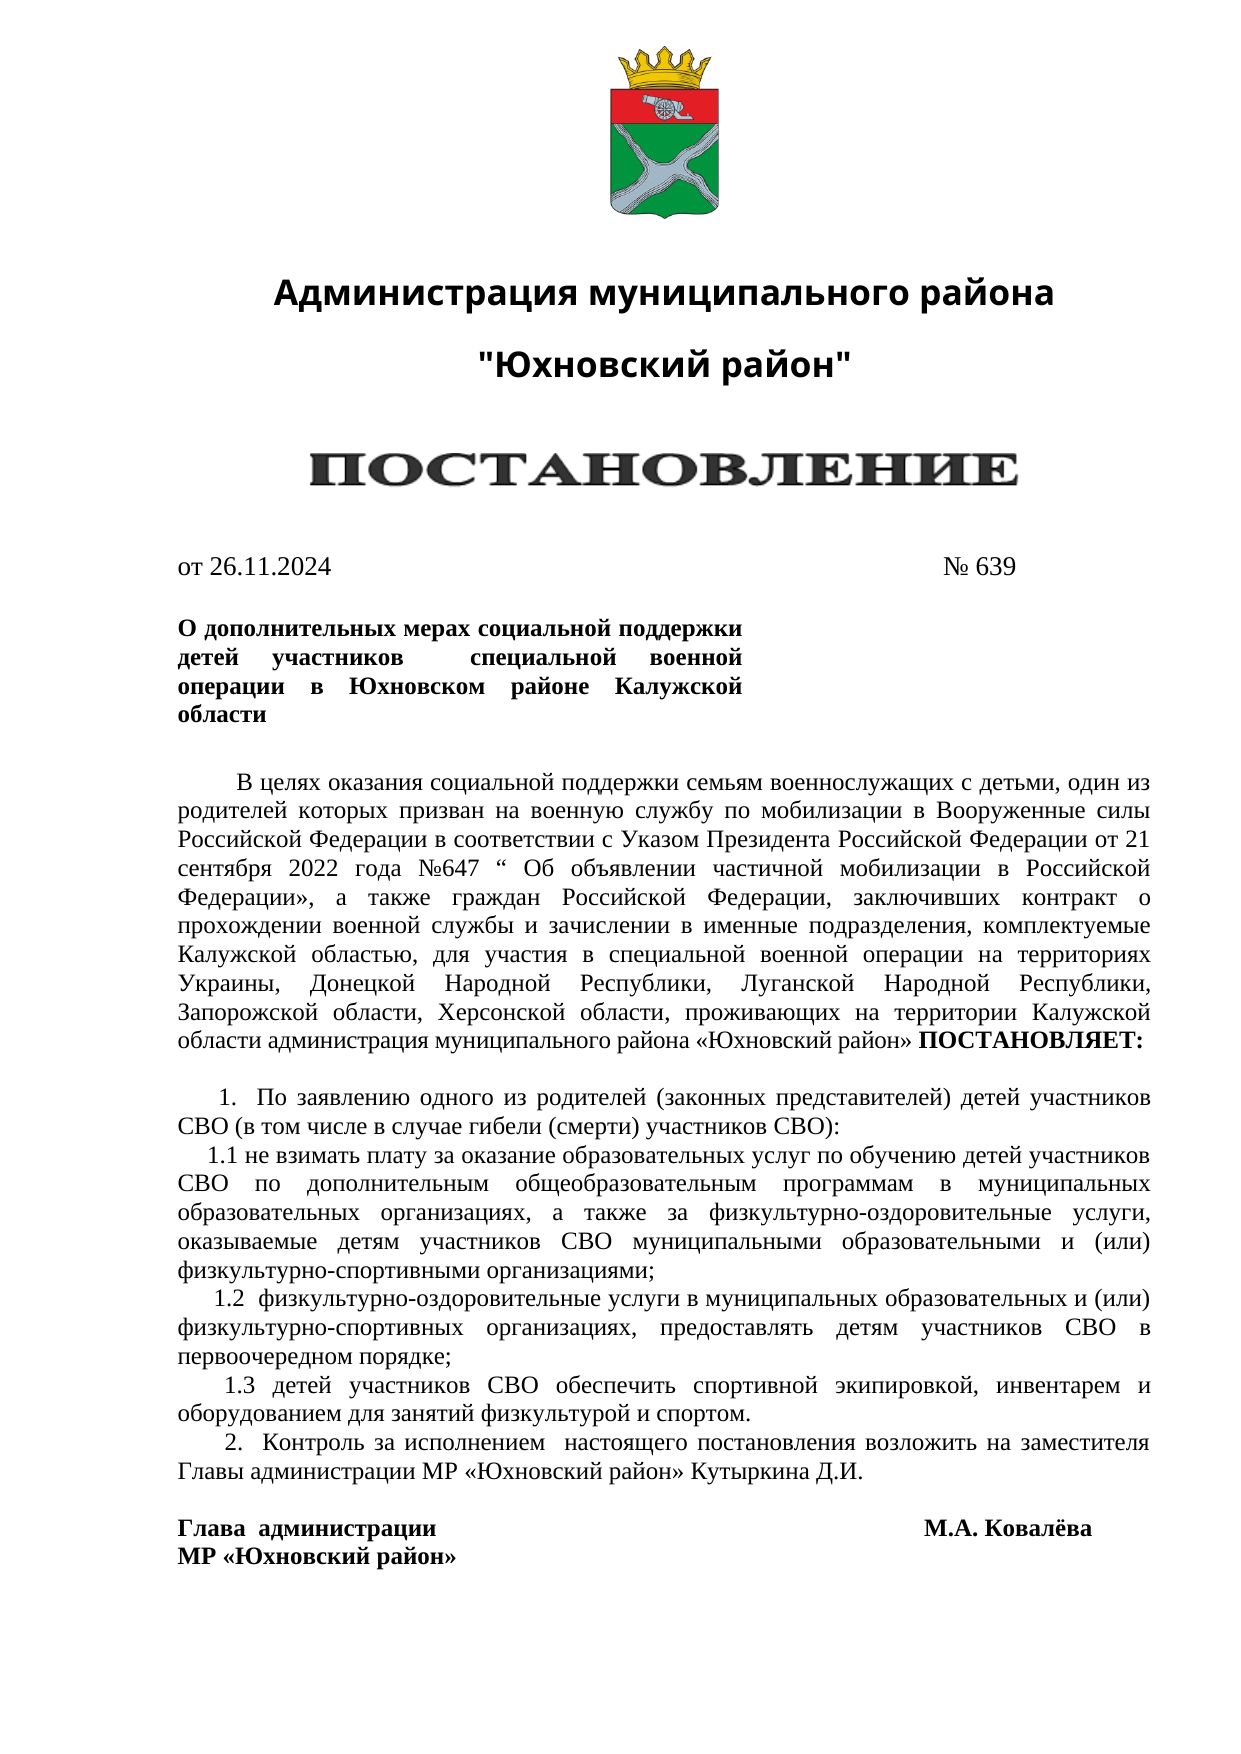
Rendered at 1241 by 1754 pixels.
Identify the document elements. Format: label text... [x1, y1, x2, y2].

text 1.1 не взимать плату за оказание образовательных услуг по обучению детей участников СВО по дополнительным общеобразовательным программам в муниципальных образовательных организациях, а также за физкультурно-оздоровительные услуги, оказываемые детям участников СВО муниципальными образовательными и (или) физкультурно-спортивными организациями; [177, 1140, 1152, 1283]
text 2. Контроль за исполнением настоящего постановления возложить на заместителя Главы администрации МР «Юхновский район» Кутыркина Д.И. [177, 1427, 1152, 1485]
text МР «Юхновский район» [177, 1541, 1152, 1570]
text В целях оказания социальной поддержки семьям военнослужащих с детьми, один из родителей которых призван на военную службу по мобилизации в Вооруженные силы Российской Федерации в соответствии с Указом Президента Российской Федерации от 21 сентября 2022 года №647 “ Об объявлении частичной мобилизации в Российской Федерации», а также граждан Российской Федерации, заключивших контракт о прохождении военной службы и зачислении в именные подразделения, комплектуемые Калужской областью, для участия в специальной военной операции на территориях Украины, Донецкой Народной Республики, Луганской Народной Республики, Запорожской области, Херсонской области, проживающих на территории Калужской области администрация муниципального района «Юхновский район» ПОСТАНОВЛЯЕТ: [177, 767, 1152, 1054]
text от 26.11.2024 № 639 [177, 550, 1152, 582]
table_header О дополнительных мерах социальной поддержки детей участников специальной военной операции в Юхновском районе Калужской области [166, 613, 754, 746]
picture [309, 453, 1019, 489]
text Администрация муниципального района [177, 267, 1152, 315]
picture [610, 46, 719, 219]
text 1.2 физкультурно-оздоровительные услуги в муниципальных образовательных и (или) физкультурно-спортивных организациях, предоставлять детям участников СВО в первоочередном порядке; [177, 1283, 1152, 1370]
text 1. По заявлению одного из родителей (законных представителей) детей участников СВО (в том числе в случае гибели (смерти) участников СВО): [177, 1082, 1152, 1140]
text "Юхновский район" [177, 339, 1152, 388]
text Глава администрации М.А. Ковалёва [177, 1513, 1152, 1541]
text 1.3 детей участников СВО обеспечить спортивной экипировкой, инвентарем и оборудованием для занятий физкультурой и спортом. [177, 1370, 1152, 1427]
